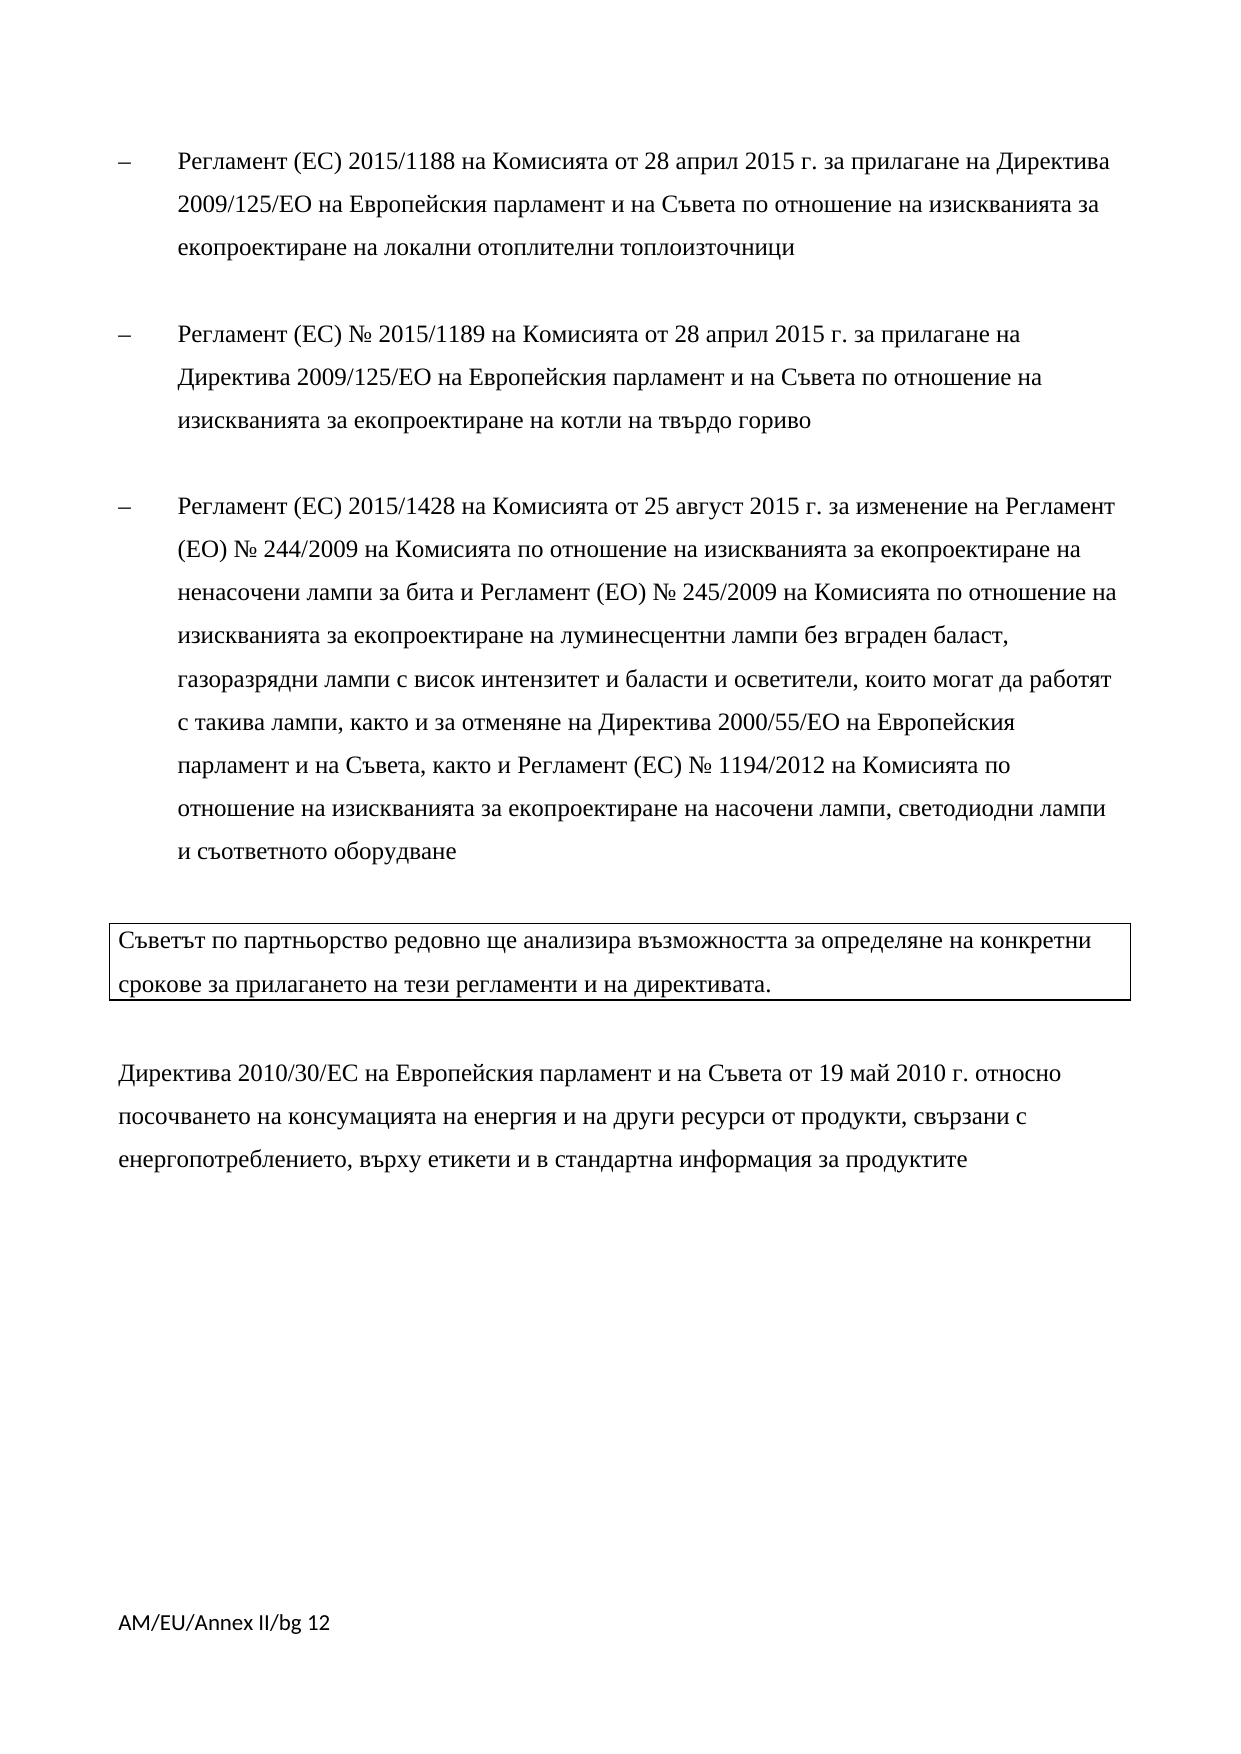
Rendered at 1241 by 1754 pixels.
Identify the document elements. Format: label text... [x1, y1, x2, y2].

text – Регламент (ЕС) 2015/1188 на Комисията от 28 април 2015 г. за прилагане на Директива 2009/125/ЕО на Европейския парламент и на Съвета по отношение на изискванията за екопроектиране на локални отоплителни топлоизточници [118, 146, 1122, 261]
text – Регламент (ЕС) 2015/1428 на Комисията от 25 август 2015 г. за изменение на Регламент (ЕО) № 244/2009 на Комисията по отношение на изискванията за екопроектиране на ненасочени лампи за бита и Регламент (ЕО) № 245/2009 на Комисията по отношение на изискванията за екопроектиране на луминесцентни лампи без вграден баласт, газоразрядни лампи с висок интензитет и баласти и осветители, които могат да работят с такива лампи, както и за отменяне на Директива 2000/55/ЕО на Европейския парламент и на Съвета, както и Регламент (ЕС) № 1194/2012 на Комисията по отношение на изискванията за екопроектиране на насочени лампи, светодиодни лампи и съответното оборудване [118, 491, 1122, 865]
text Съветът по партньорство редовно ще анализира възможността за определяне на конкретни срокове за прилагането на тези регламенти и на директивата. [110, 924, 1130, 999]
text Директива 2010/30/ЕС на Европейския парламент и на Съвета от 19 май 2010 г. относно посочването на консумацията на енергия и на други ресурси от продукти, свързани с енергопотреблението, върху етикети и в стандартна информация за продуктите [118, 1058, 1122, 1173]
text – Регламент (ЕС) № 2015/1189 на Комисията от 28 април 2015 г. за прилагане на Директива 2009/125/ЕО на Европейския парламент и на Съвета по отношение на изискванията за екопроектиране на котли на твърдо гориво [118, 319, 1122, 434]
